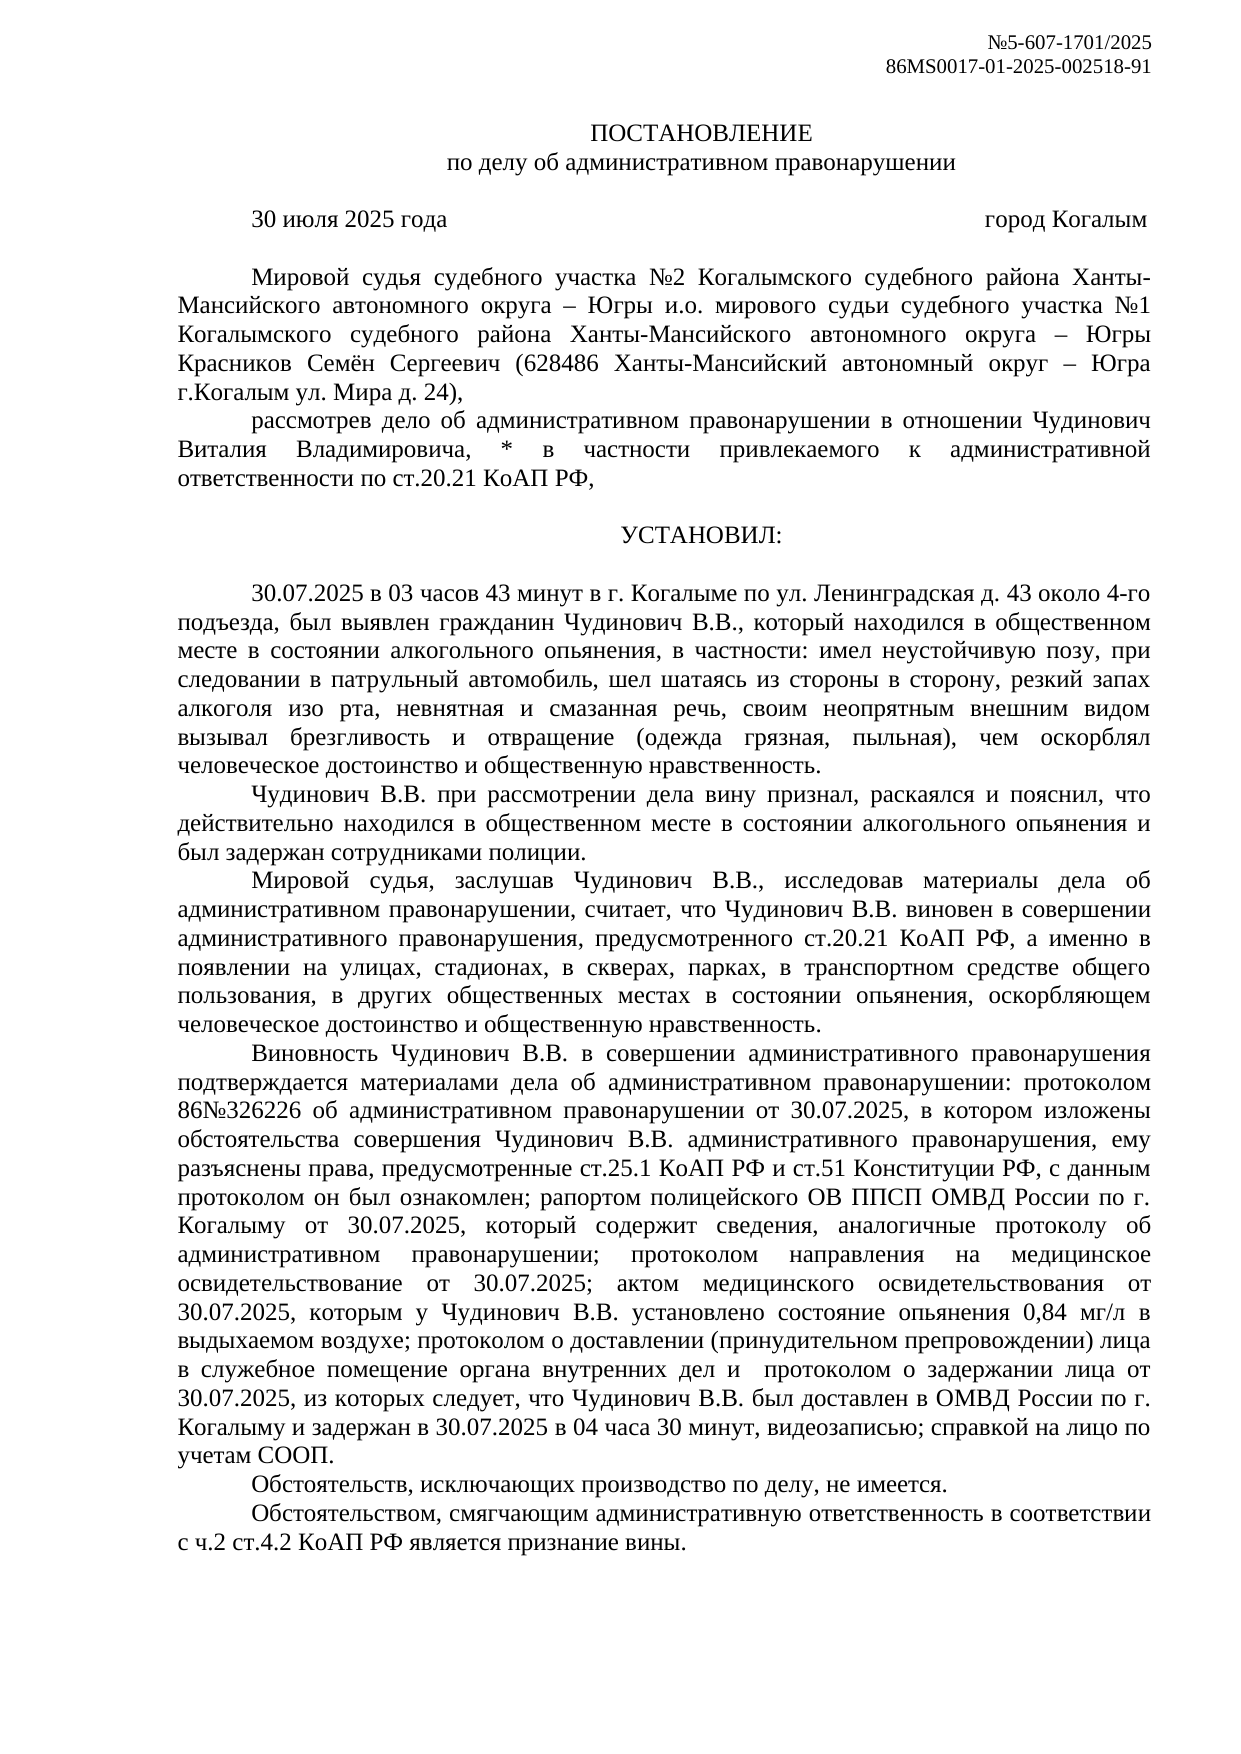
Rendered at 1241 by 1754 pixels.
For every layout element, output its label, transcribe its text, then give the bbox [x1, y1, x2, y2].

text 30.07.2025 в 03 часов 43 минут в г. Когалыме по ул. Ленинградская д. 43 около 4-го подъезда, был выявлен гражданин Чудинович В.В., который находился в общественном месте в состоянии алкогольного опьянения, в частности: имел неустойчивую позу, при следовании в патрульный автомобиль, шел шатаясь из стороны в сторону, резкий запах алкоголя изо рта, невнятная и смазанная речь, своим неопрятным внешним видом вызывал брезгливость и отвращение (одежда грязная, пыльная), чем оскорблял человеческое достоинство и общественную нравственность. [177, 578, 1152, 779]
text Мировой судья судебного участка №2 Когалымского судебного района Ханты-Мансийского автономного округа – Югры и.о. мирового судьи судебного участка №1 Когалымского судебного района Ханты-Мансийского автономного округа – Югры Красников Семён Сергеевич (628486 Ханты-Мансийский автономный округ – Югра г.Когалым ул. Мира д. 24), [177, 262, 1152, 406]
text Обстоятельств, исключающих производство по делу, не имеется. [177, 1469, 1152, 1498]
text рассмотрев дело об административном правонарушении в отношении Чудинович Виталия Владимировича, * в частности привлекаемого к административной ответственности по ст.20.21 КоАП РФ, [177, 406, 1152, 492]
text по делу об административном правонарушении [177, 147, 1152, 176]
text 30 июля 2025 года город Когалым [177, 204, 1152, 233]
title ПОСТАНОВЛЕНИЕ [177, 118, 1152, 147]
text Чудинович В.В. при рассмотрении дела вину признал, раскаялся и пояснил, что действительно находился в общественном месте в состоянии алкогольного опьянения и был задержан сотрудниками полиции. [177, 779, 1152, 866]
text Мировой судья, заслушав Чудинович В.В., исследовав материалы дела об административном правонарушении, считает, что Чудинович В.В. виновен в совершении административного правонарушения, предусмотренного ст.20.21 КоАП РФ, а именно в появлении на улицах, стадионах, в скверах, парках, в транспортном средстве общего пользования, в других общественных местах в состоянии опьянения, оскорбляющем человеческое достоинство и общественную нравственность. [177, 866, 1152, 1038]
text Виновность Чудинович В.В. в совершении административного правонарушения подтверждается материалами дела об административном правонарушении: протоколом 86№326226 об административном правонарушении от 30.07.2025, в котором изложены обстоятельства совершения Чудинович В.В. административного правонарушения, ему разъяснены права, предусмотренные ст.25.1 КоАП РФ и ст.51 Конституции РФ, с данным протоколом он был ознакомлен; рапортом полицейского ОВ ППСП ОМВД России по г. Когалыму от 30.07.2025, который содержит сведения, аналогичные протоколу об административном правонарушении; протоколом направления на медицинское освидетельствование от 30.07.2025; актом медицинского освидетельствования от 30.07.2025, которым у Чудинович В.В. установлено состояние опьянения 0,84 мг/л в выдыхаемом воздухе; протоколом о доставлении (принудительном препровождении) лица в служебное помещение органа внутренних дел и протоколом о задержании лица от 30.07.2025, из которых следует, что Чудинович В.В. был доставлен в ОМВД России по г. Когалыму и задержан в 30.07.2025 в 04 часа 30 минут, видеозаписью; справкой на лицо по учетам СООП. [177, 1038, 1152, 1469]
text УСТАНОВИЛ: [177, 521, 1152, 549]
text Обстоятельством, смягчающим административную ответственность в соответствии с ч.2 ст.4.2 КоАП РФ является признание вины. [177, 1498, 1152, 1556]
